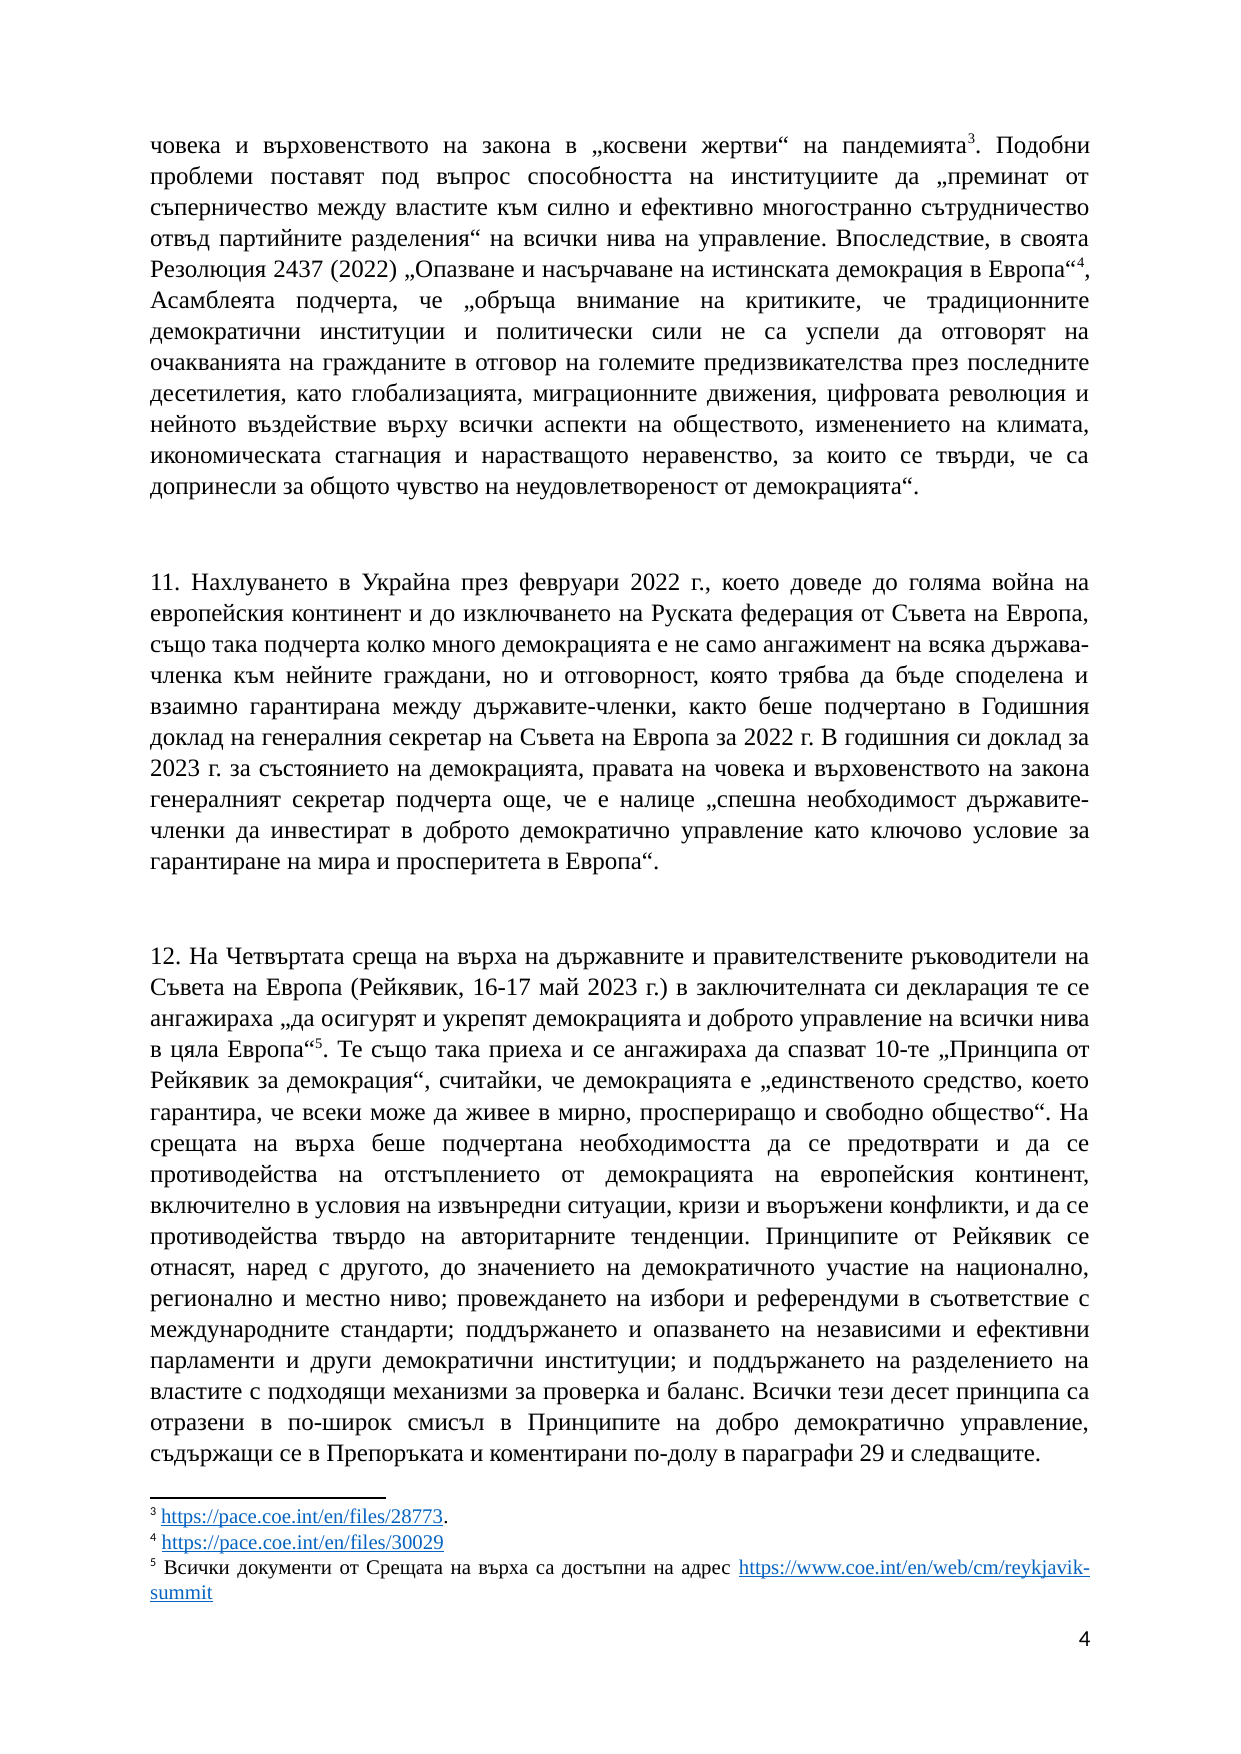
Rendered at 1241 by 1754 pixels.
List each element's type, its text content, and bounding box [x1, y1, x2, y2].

text 12. На Четвъртата среща на върха на държавните и правителствените ръководители на Съвета на Европа (Рейкявик, 16-17 май 2023 г.) в заключителната си декларация те се ангажираха „да осигурят и укрепят демокрацията и доброто управление на всички нива в цяла Европа“. Те също така приеха и се ангажираха да спазват 10-те „Принципа от Рейкявик за демокрация“, считайки, че демокрацията е „единственото средство, което гарантира, че всеки може да живее в мирно, проспериращо и свободно общество“. На срещата на върха беше подчертана необходимостта да се предотврати и да се противодейства на отстъплението от демокрацията на европейския континент, включително в условия на извънредни ситуации, кризи и въоръжени конфликти, и да се противодейства твърдо на авторитарните тенденции. Принципите от Рейкявик се отнасят, наред с другото, до значението на демократичното участие на национално, регионално и местно ниво; провеждането на избори и референдуми в съответствие с международните стандарти; поддържането и опазването на независими и ефективни парламенти и други демократични институции; и поддържането на разделението на властите с подходящи механизми за проверка и баланс. Всички тези десет принципа са отразени в по-широк смисъл в Принципите на добро демократично управление, съдържащи се в Препоръката и коментирани по-долу в параграфи 29 и следващите. [150, 941, 1090, 1467]
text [150, 130, 1090, 500]
text 11. Нахлуването в Украйна през февруари 2022 г., което доведе до голяма война на европейския континент и до изключването на Руската федерация от Съвета на Европа, също така подчерта колко много демокрацията е не само ангажимент на всяка държава- членка към нейните граждани, но и отговорност, която трябва да бъде споделена и взаимно гарантирана между държавите-членки, както беше подчертано в Годишния доклад на генералния секретар на Съвета на Европа за 2022 г. В годишния си доклад за 2023 г. за състоянието на демокрацията, правата на човека и върховенството на закона генералният секретар подчерта още, че е налице „спешна необходимост държавите- членки да инвестират в доброто демократично управление като ключово условие за гарантиране на мира и просперитета в Европа“. [150, 567, 1090, 875]
